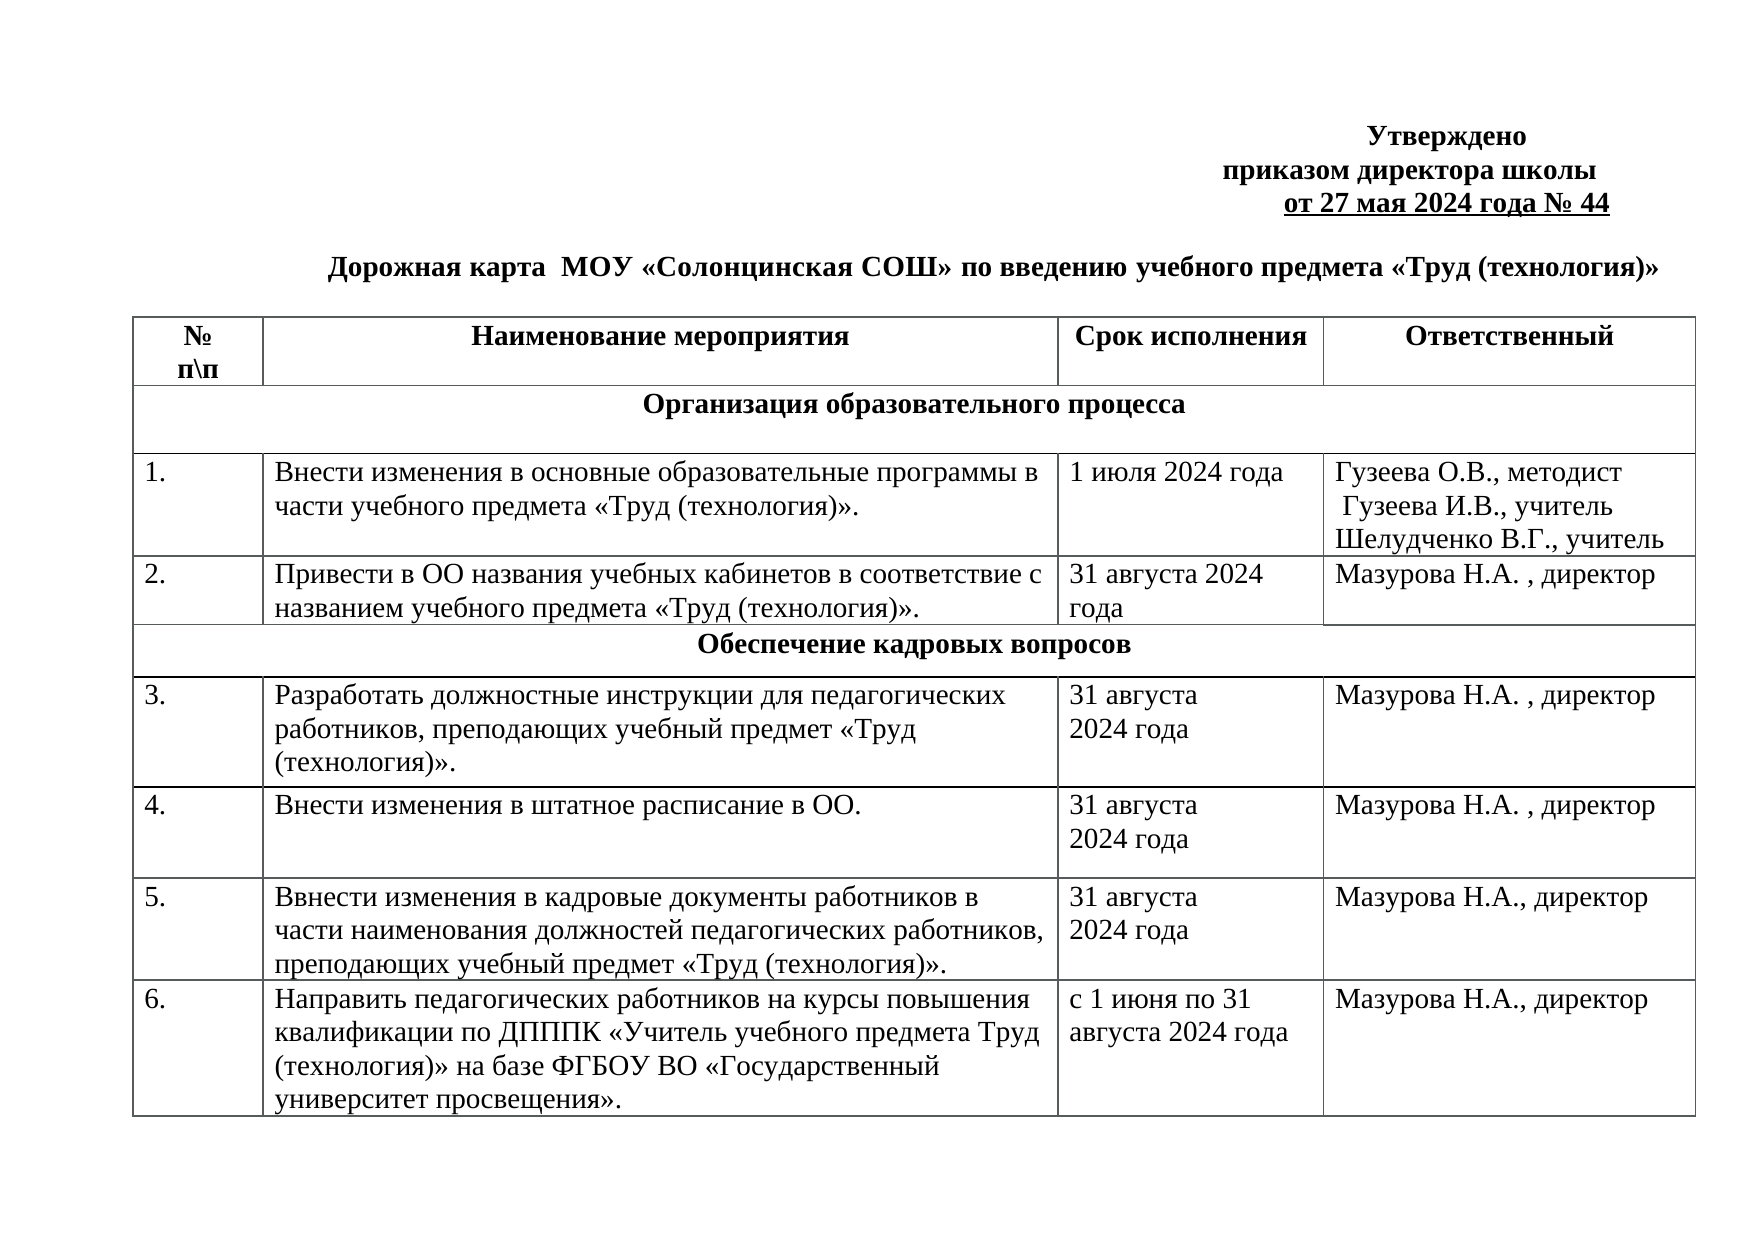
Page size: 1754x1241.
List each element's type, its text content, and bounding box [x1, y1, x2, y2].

text Дорожная карта МОУ «Солонцинская СОШ» по введению учебного предмета «Труд (технология)» [262, 249, 1668, 282]
table_cell 2. [134, 557, 262, 624]
table_header № п\п [134, 318, 262, 385]
table_cell 5. [134, 879, 262, 979]
text от 27 мая 2024 года № 44 [1217, 185, 1668, 219]
table_cell Привести в ОО названия учебных кабинетов в соответствие с названием учебного предмета «Труд (технология)». [264, 557, 1057, 624]
text приказом директора школы [1147, 152, 1668, 185]
table_cell Гузеева О.В., методист Гузеева И.В., учитель Шелудченко В.Г., учитель [1324, 454, 1695, 555]
table_header Ответственный [1324, 318, 1695, 385]
table_cell 1. [134, 454, 262, 555]
table_cell Организация образовательного процесса [134, 386, 1695, 453]
table_cell 1 июля 2024 года [1059, 454, 1323, 555]
table_cell Внести изменения в штатное расписание в ОО. [264, 788, 1057, 877]
table_cell Разработать должностные инструкции для педагогических работников, преподающих учебный предмет «Труд (технология)». [264, 678, 1057, 786]
table_cell Мазурова Н.А. , директор [1324, 678, 1695, 786]
text Утверждено [1221, 118, 1668, 152]
table_cell 6. [134, 981, 262, 1115]
table_header Наименование мероприятия [264, 318, 1057, 385]
table_cell Ввнести изменения в кадровые документы работников в части наименования должностей педагогических работников, преподающих учебный предмет «Труд (технология)». [264, 879, 1057, 979]
table_cell Направить педагогических работников на курсы повышения квалификации по ДПППК «Учитель учебного предмета Труд (технология)» на базе ФГБОУ ВО «Государственный университет просвещения». [264, 981, 1057, 1115]
table_cell Мазурова Н.А., директор [1324, 879, 1695, 979]
table_cell с 1 июня по 31 августа 2024 года [1059, 981, 1323, 1115]
table_cell 4. [134, 788, 262, 877]
table_cell 31 августа 2024 года [1059, 678, 1323, 786]
table_cell Внести изменения в основные образовательные программы в части учебного предмета «Труд (технология)». [264, 454, 1057, 555]
table_cell 3. [134, 678, 262, 786]
table_header Срок исполнения [1059, 318, 1323, 385]
table_cell Мазурова Н.А. , директор [1324, 557, 1695, 624]
table_cell 31 августа 2024 года [1059, 557, 1323, 624]
table_cell Обеспечение кадровых вопросов [134, 625, 1695, 676]
table_cell Мазурова Н.А. , директор [1324, 788, 1695, 877]
table_cell Мазурова Н.А., директор [1324, 981, 1695, 1115]
table_cell 31 августа 2024 года [1059, 788, 1323, 877]
table_cell 31 августа 2024 года [1059, 879, 1323, 979]
